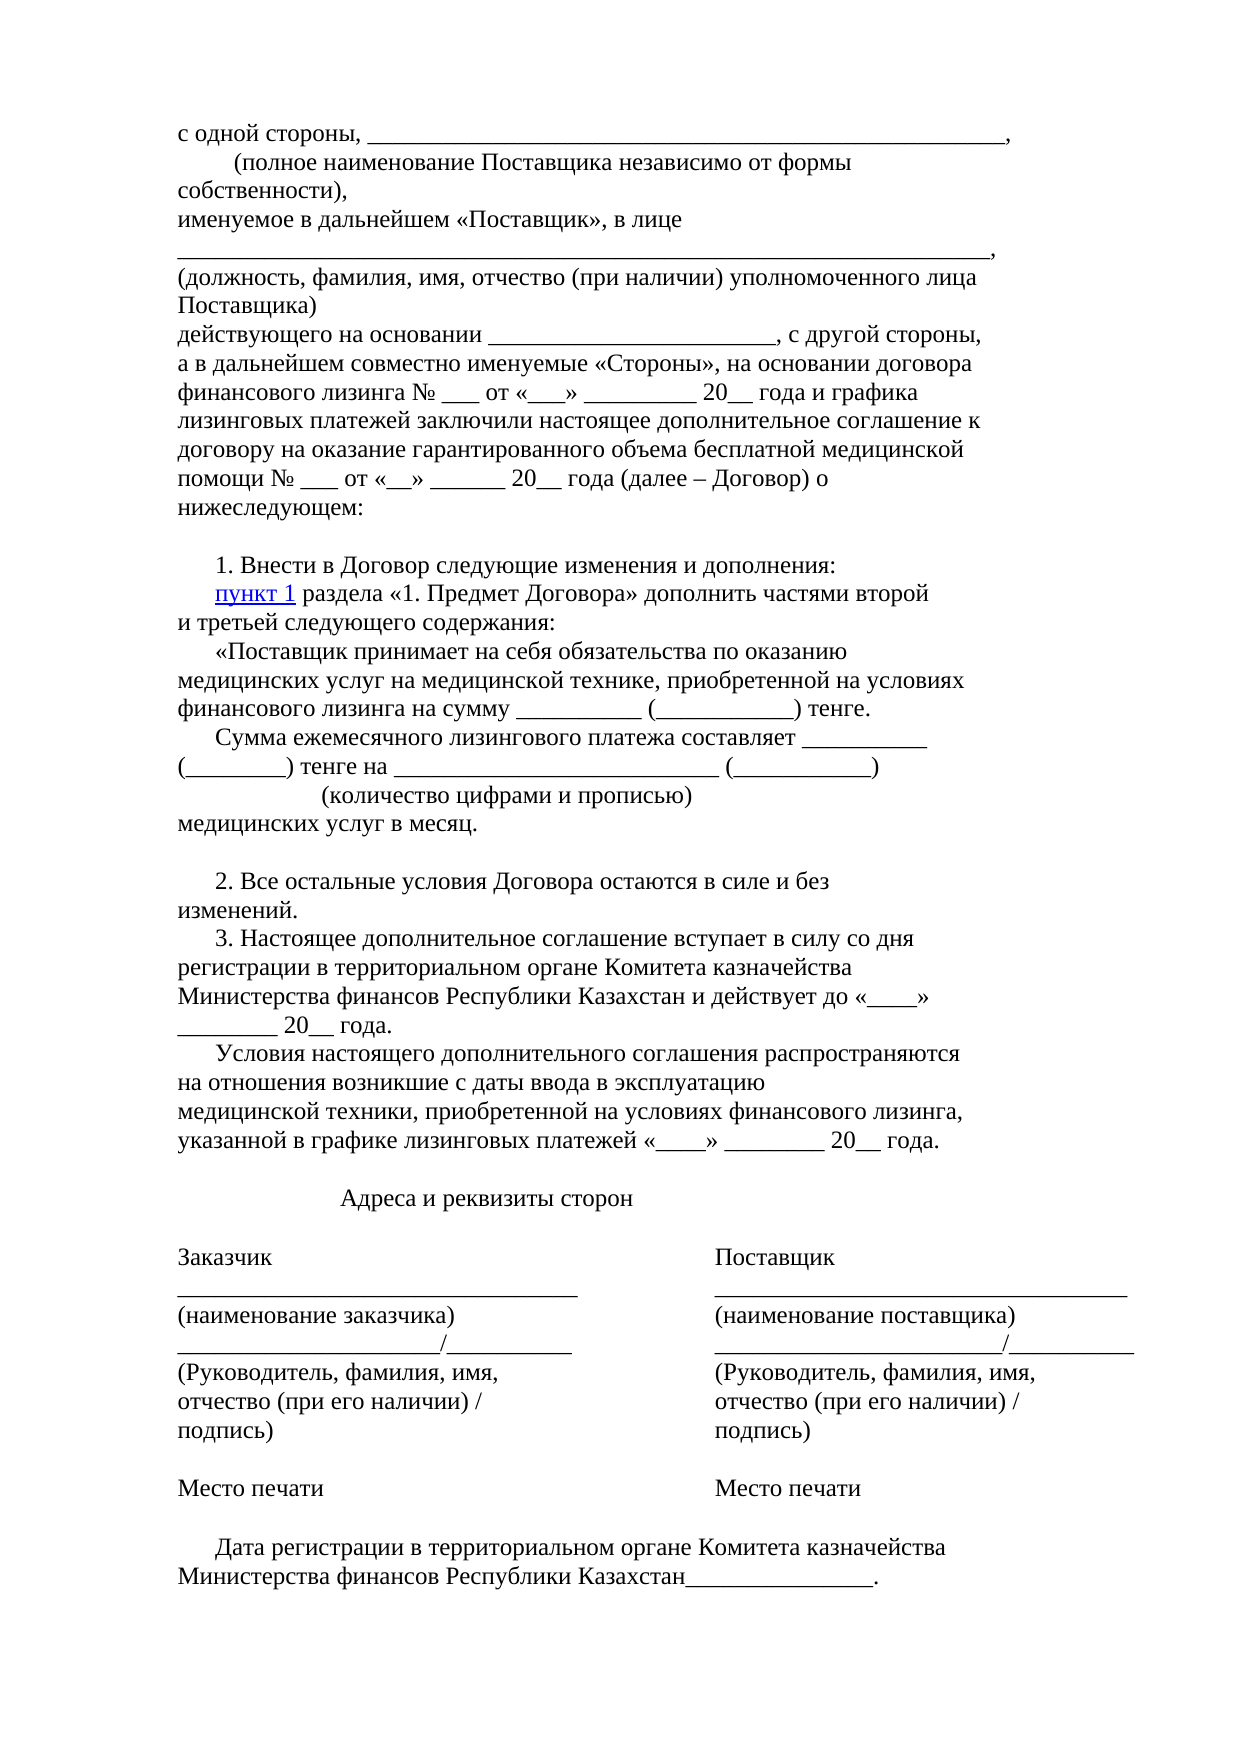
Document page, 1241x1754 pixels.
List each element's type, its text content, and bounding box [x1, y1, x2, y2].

text 1. Внести в Договор следующие изменения и дополнения: пункт 1 раздела «1. Предмет Договора» дополнить частями второй и третьей следующего содержания: «Поставщик принимает на себя обязательства по оказанию медицинских услуг на медицинской технике, приобретенной на условиях финансового лизинга на сумму __________ (___________) тенге. Сумма ежемесячного лизингового платежа составляет __________ (________) тенге на __________________________ (___________) (количество цифрами и прописью) медицинских услуг в месяц. 2. Все остальные условия Договора остаются в силе и без изменений. 3. Настоящее дополнительное соглашение вступает в силу со дня регистрации в территориальном органе Комитета казначейства Министерства финансов Республики Казахстан и действует до «____» ________ 20__ года. Условия настоящего дополнительного соглашения распространяются на отношения возникшие с даты ввода в эксплуатацию медицинской техники, приобретенной на условиях финансового лизинга, указанной в графике лизинговых платежей «____» ________ 20__ года. [177, 550, 1152, 1153]
table_header Поставщик _________________________________ (наименование поставщика) _______________________/__________ (Руководитель, фамилия, имя, отчество (при его наличии) / подпись) Место печати [713, 1241, 1240, 1503]
text Адреса и реквизиты сторон [177, 1183, 1152, 1211]
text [177, 118, 1152, 521]
text Дата регистрации в территориальном органе Комитета казначейства Министерства финансов Республики Казахстан_______________. [177, 1532, 1152, 1589]
table_header Заказчик ________________________________ (наименование заказчика) _____________________/__________ (Руководитель, фамилия, имя, отчество (при его наличии) / подпись) Место печати [176, 1241, 713, 1503]
